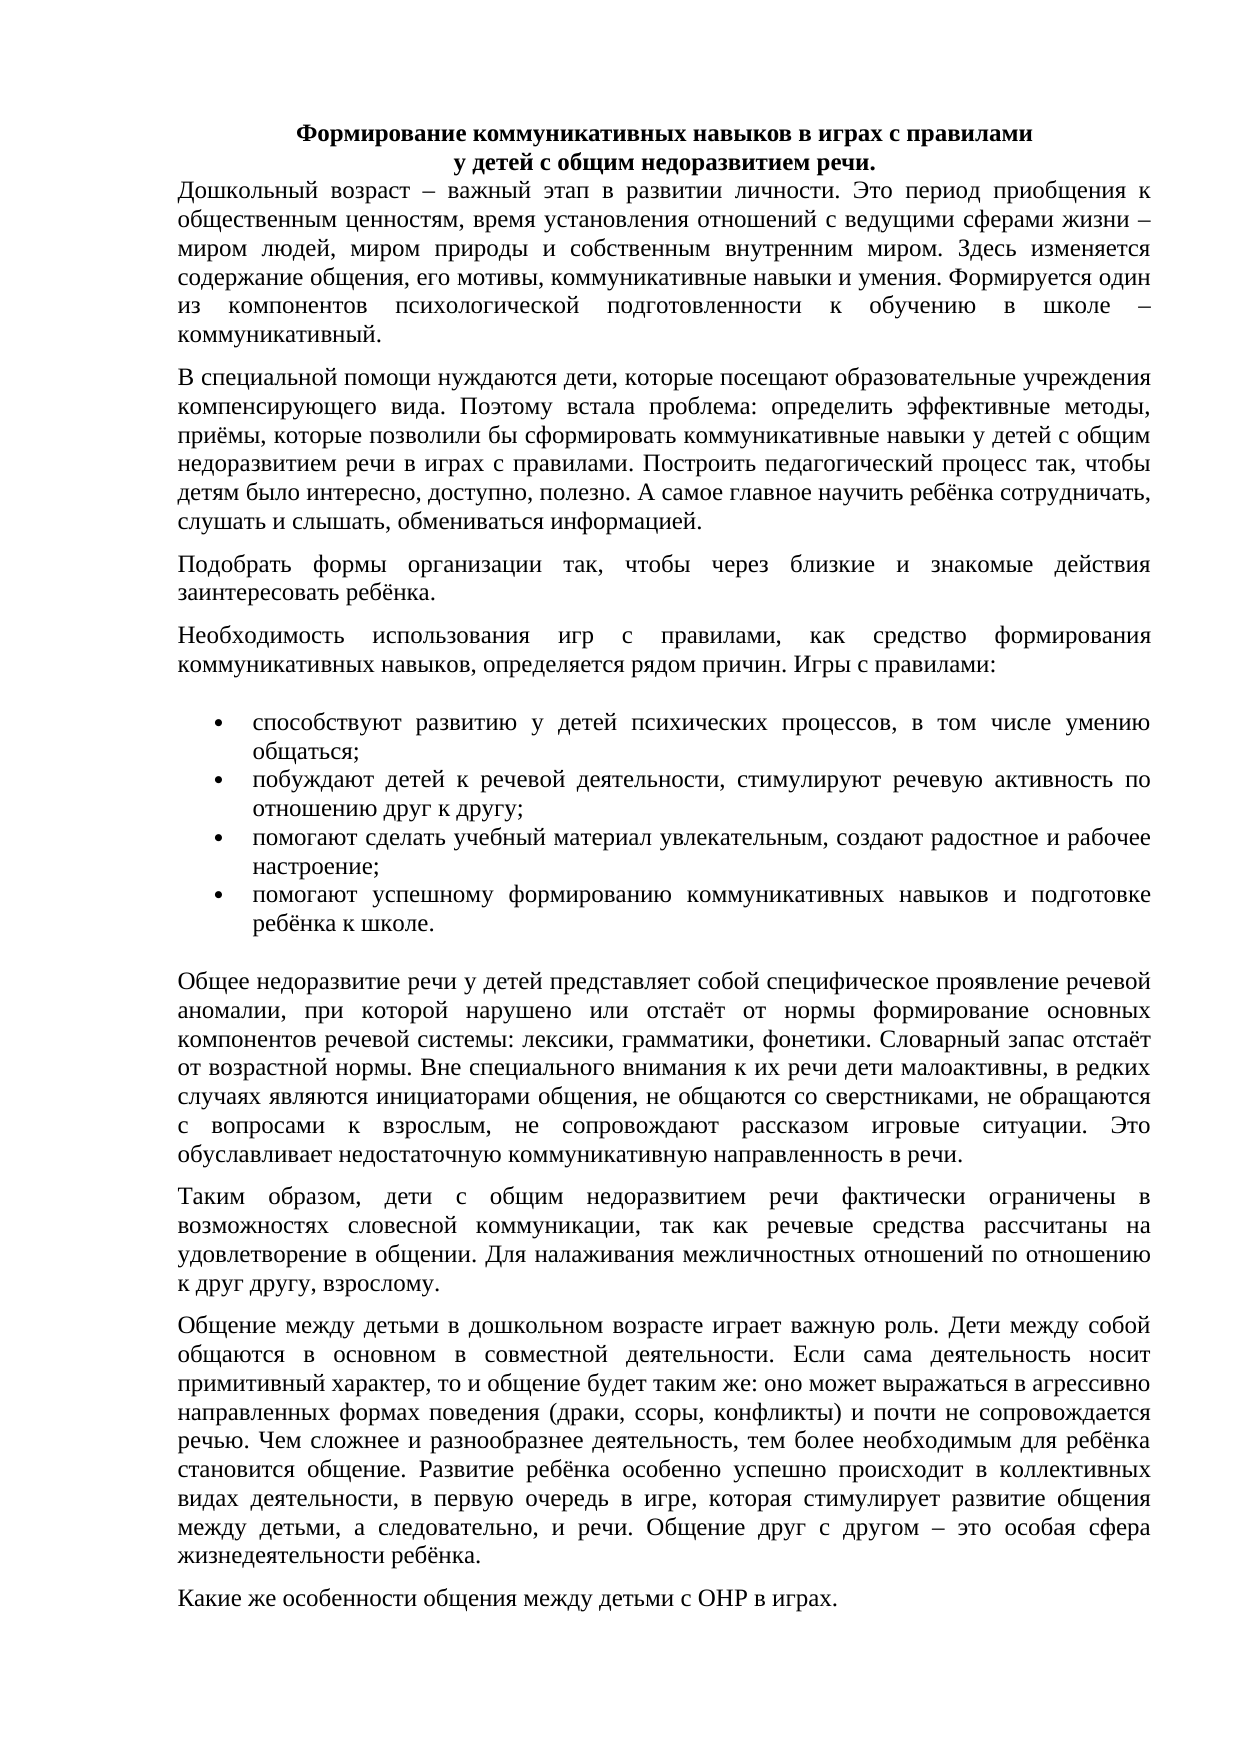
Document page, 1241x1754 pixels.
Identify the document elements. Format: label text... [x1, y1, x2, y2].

text Таким образом, дети с общим недоразвитием речи фактически ограничены в возможностях словесной коммуникации, так как речевые средства рассчитаны на удовлетворение в общении. Для налаживания межличностных отношений по отношению к друг другу, взрослому. [177, 1181, 1152, 1296]
text у детей с общим недоразвитием речи. [177, 147, 1152, 176]
text В специальной помощи нуждаются дети, которые посещают образовательные учреждения компенсирующего вида. Поэтому встала проблема: определить эффективные методы, приёмы, которые позволили бы сформировать коммуникативные навыки у детей с общим недоразвитием речи в играх с правилами. Построить педагогический процесс так, чтобы детям было интересно, доступно, полезно. А самое главное научить ребёнка сотрудничать, слушать и слышать, обмениваться информацией. [177, 362, 1152, 535]
text Необходимость использования игр с правилами, как средство формирования коммуникативных навыков, определяется рядом причин. Игры с правилами: [177, 620, 1152, 678]
text Общее недоразвитие речи у детей представляет собой специфическое проявление речевой аномалии, при которой нарушено или отстаёт от нормы формирование основных компонентов речевой системы: лексики, грамматики, фонетики. Словарный запас отстаёт от возрастной нормы. Вне специального внимания к их речи дети малоактивны, в редких случаях являются инициаторами общения, не общаются со сверстниками, не обращаются с вопросами к взрослым, не сопровождают рассказом игровые ситуации. Это обуславливает недостаточную коммуникативную направленность в речи. [177, 966, 1152, 1167]
list способствуют развитию у детей психических процессов, в том числе умению общаться; [215, 707, 1152, 764]
text Подобрать формы организации так, чтобы через близкие и знакомые действия заинтересовать ребёнка. [177, 549, 1152, 606]
list побуждают детей к речевой деятельности, стимулируют речевую активность по отношению друг к другу; [215, 764, 1152, 822]
text Дошкольный возраст – важный этап в развитии личности. Это период приобщения к общественным ценностям, время установления отношений с ведущими сферами жизни – миром людей, миром природы и собственным внутренним миром. Здесь изменяется содержание общения, его мотивы, коммуникативные навыки и умения. Формируется один из компонентов психологической подготовленности к обучению в школе – коммуникативный. [177, 176, 1152, 348]
text Общение между детьми в дошкольном возрасте играет важную роль. Дети между собой общаются в основном в совместной деятельности. Если сама деятельность носит примитивный характер, то и общение будет таким же: оно может выражаться в агрессивно направленных формах поведения (драки, ссоры, конфликты) и почти не сопровождается речью. Чем сложнее и разнообразнее деятельность, тем более необходимым для ребёнка становится общение. Развитие ребёнка особенно успешно происходит в коллективных видах деятельности, в первую очередь в игре, которая стимулирует развитие общения между детьми, а следовательно, и речи. Общение друг с другом – это особая сфера жизнедеятельности ребёнка. [177, 1311, 1152, 1569]
text Какие же особенности общения между детьми с ОНР в играх. [177, 1583, 1152, 1612]
text Формирование коммуникативных навыков в играх с правилами [177, 118, 1152, 147]
list помогают сделать учебный материал увлекательным, создают радостное и рабочее настроение; [215, 822, 1152, 879]
list помогают успешному формированию коммуникативных навыков и подготовке ребёнка к школе. [215, 879, 1152, 937]
